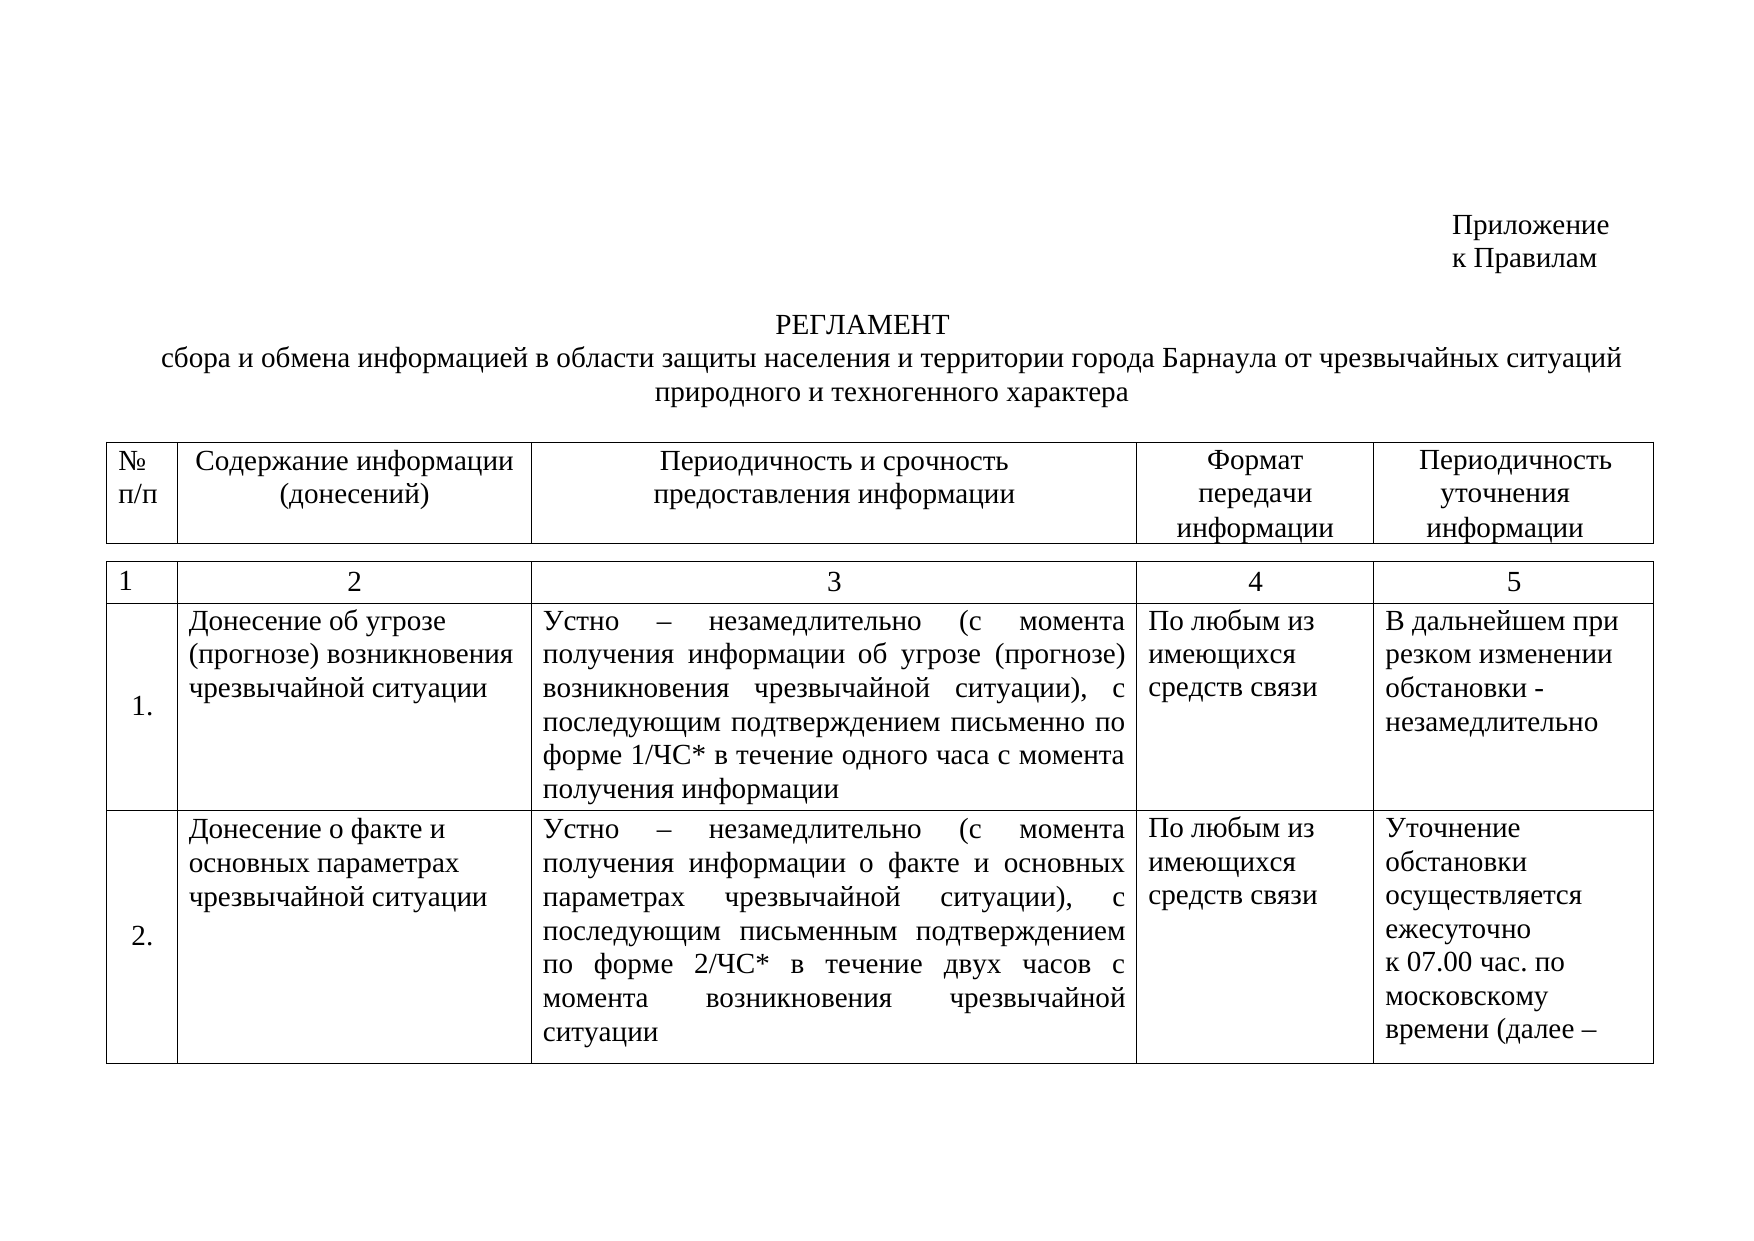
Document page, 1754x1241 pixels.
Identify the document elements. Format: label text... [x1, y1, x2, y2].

table_cell В дальнейшем при резком изменении обстановки - незамедлительно [1374, 604, 1653, 810]
table_header 4 [1137, 562, 1373, 603]
table_cell По любым из имеющихся средств связи [1137, 604, 1373, 810]
table_header 5 [1374, 562, 1653, 603]
text Приложение [634, 207, 1636, 240]
table_header 1 [107, 562, 177, 603]
table_header Периодичность и срочность предоставления информации [532, 443, 1136, 543]
table_cell Донесение о факте и основных параметрах чрезвычайной ситуации [178, 811, 531, 1063]
table_header Периодичность уточнения информации [1374, 443, 1653, 543]
text к Правилам [634, 240, 1636, 274]
table_header 3 [532, 562, 1136, 603]
table_cell 2. [107, 811, 177, 1063]
table_cell Устно – незамедлительно (с момента получения информации об угрозе (прогнозе) возникновения чрезвычайной ситуации), с последующим подтверждением письменно по форме 1/ЧС* в течение одного часа с момента получения информации [532, 604, 1136, 810]
table_cell 1. [107, 604, 177, 810]
text РЕГЛАМЕНТ [118, 307, 1607, 341]
table_cell Устно – незамедлительно (с момента получения информации о факте и основных параметрах чрезвычайной ситуации), с последующим письменным подтверждением по форме 2/ЧС* в течение двух часов с момента возникновения чрезвычайной ситуации [532, 811, 1136, 1063]
table_header № п/п [107, 443, 177, 543]
table_header Содержание информации (донесений) [178, 443, 531, 543]
table_header 2 [178, 562, 531, 603]
table_header Формат передачи информации [1137, 443, 1373, 543]
table_cell Донесение об угрозе (прогнозе) возникновения чрезвычайной ситуации [178, 604, 531, 810]
text сбора и обмена информацией в области защиты населения и территории города Барнаула от чрезвычайных ситуаций природного и техногенного характера [147, 341, 1636, 408]
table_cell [1374, 811, 1653, 1063]
table_cell По любым из имеющихся средств связи [1137, 811, 1373, 1063]
